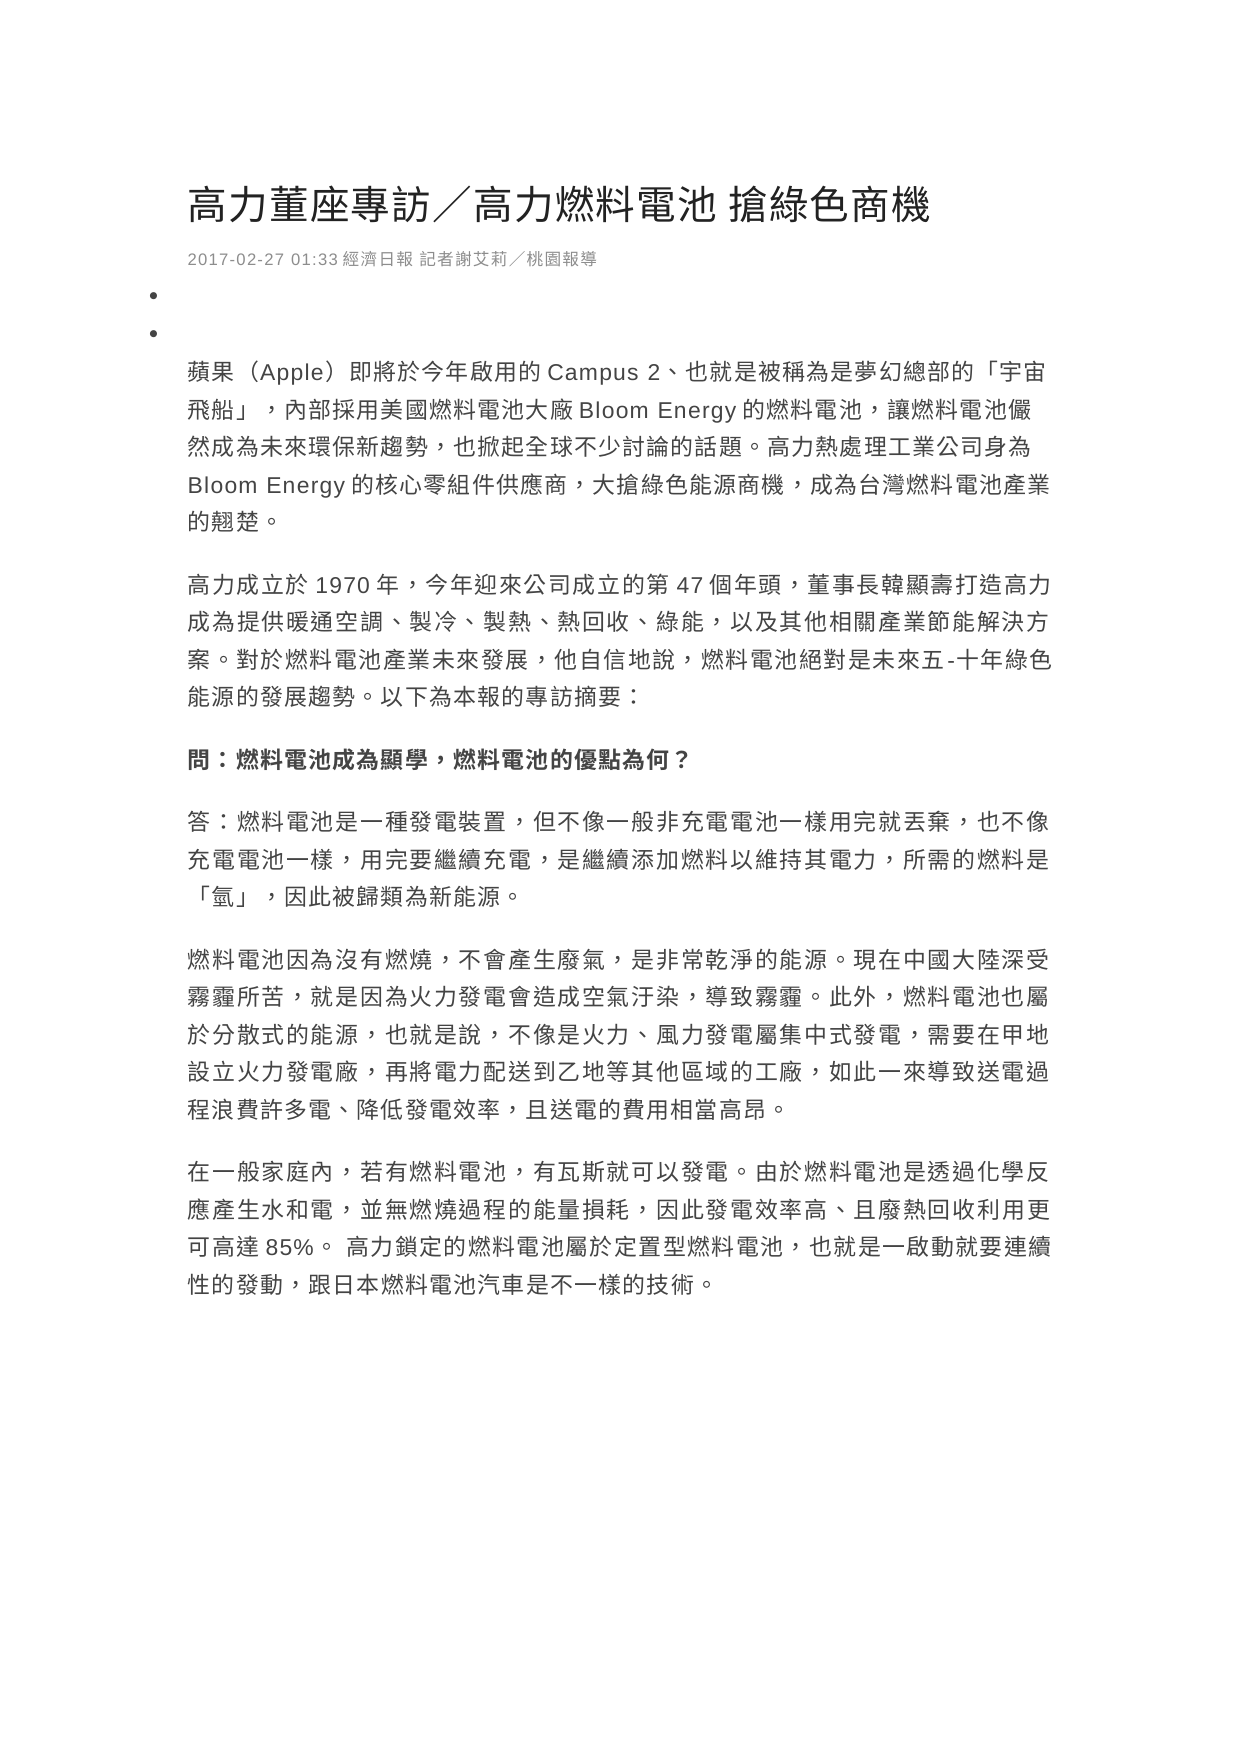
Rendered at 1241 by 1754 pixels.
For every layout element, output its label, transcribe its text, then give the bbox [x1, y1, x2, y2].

text 2017-02-27 01:33經濟日報 記者謝艾莉／桃園報導 [187, 239, 1053, 277]
text 蘋果（Apple）即將於今年啟用的Campus 2、也就是被稱為是夢幻總部的「宇宙飛船」，內部採用美國燃料電池大廠Bloom Energy的燃料電池，讓燃料電池儼然成為未來環保新趨勢，也掀起全球不少討論的話題。高力熱處理工業公司身為Bloom Energy的核心零組件供應商，大搶綠色能源商機，成為台灣燃料電池產業的翹楚。 [187, 352, 1053, 539]
text 燃料電池因為沒有燃燒，不會產生廢氣，是非常乾淨的能源。現在中國大陸深受霧霾所苦，就是因為火力發電會造成空氣汙染，導致霧霾。此外，燃料電池也屬於分散式的能源，也就是說，不像是火力、風力發電屬集中式發電，需要在甲地設立火力發電廠，再將電力配送到乙地等其他區域的工廠，如此一來導致送電過程浪費許多電、降低發電效率，且送電的費用相當高昂。 [187, 939, 1053, 1127]
text 高力董座專訪／高力燃料電池 搶綠色商機 [187, 164, 1053, 239]
text 高力成立於1970年，今年迎來公司成立的第47個年頭，董事長韓顯壽打造高力成為提供暖通空調、製冷、製熱、熱回收、綠能，以及其他相關產業節能解決方案。對於燃料電池產業未來發展，他自信地說，燃料電池絕對是未來五-十年綠色能源的發展趨勢。以下為本報的專訪摘要： [187, 564, 1053, 714]
text 問：燃料電池成為顯學，燃料電池的優點為何？ [187, 739, 1053, 777]
text 在一般家庭內，若有燃料電池，有瓦斯就可以發電。由於燃料電池是透過化學反應產生水和電，並無燃燒過程的能量損耗，因此發電效率高、且廢熱回收利用更可高達85%。 高力鎖定的燃料電池屬於定置型燃料電池，也就是一啟動就要連續性的發動，跟日本燃料電池汽車是不一樣的技術。 [187, 1152, 1053, 1302]
text 答：燃料電池是一種發電裝置，但不像一般非充電電池一樣用完就丟棄，也不像充電電池一樣，用完要繼續充電，是繼續添加燃料以維持其電力，所需的燃料是「氫」，因此被歸類為新能源。 [187, 802, 1053, 914]
